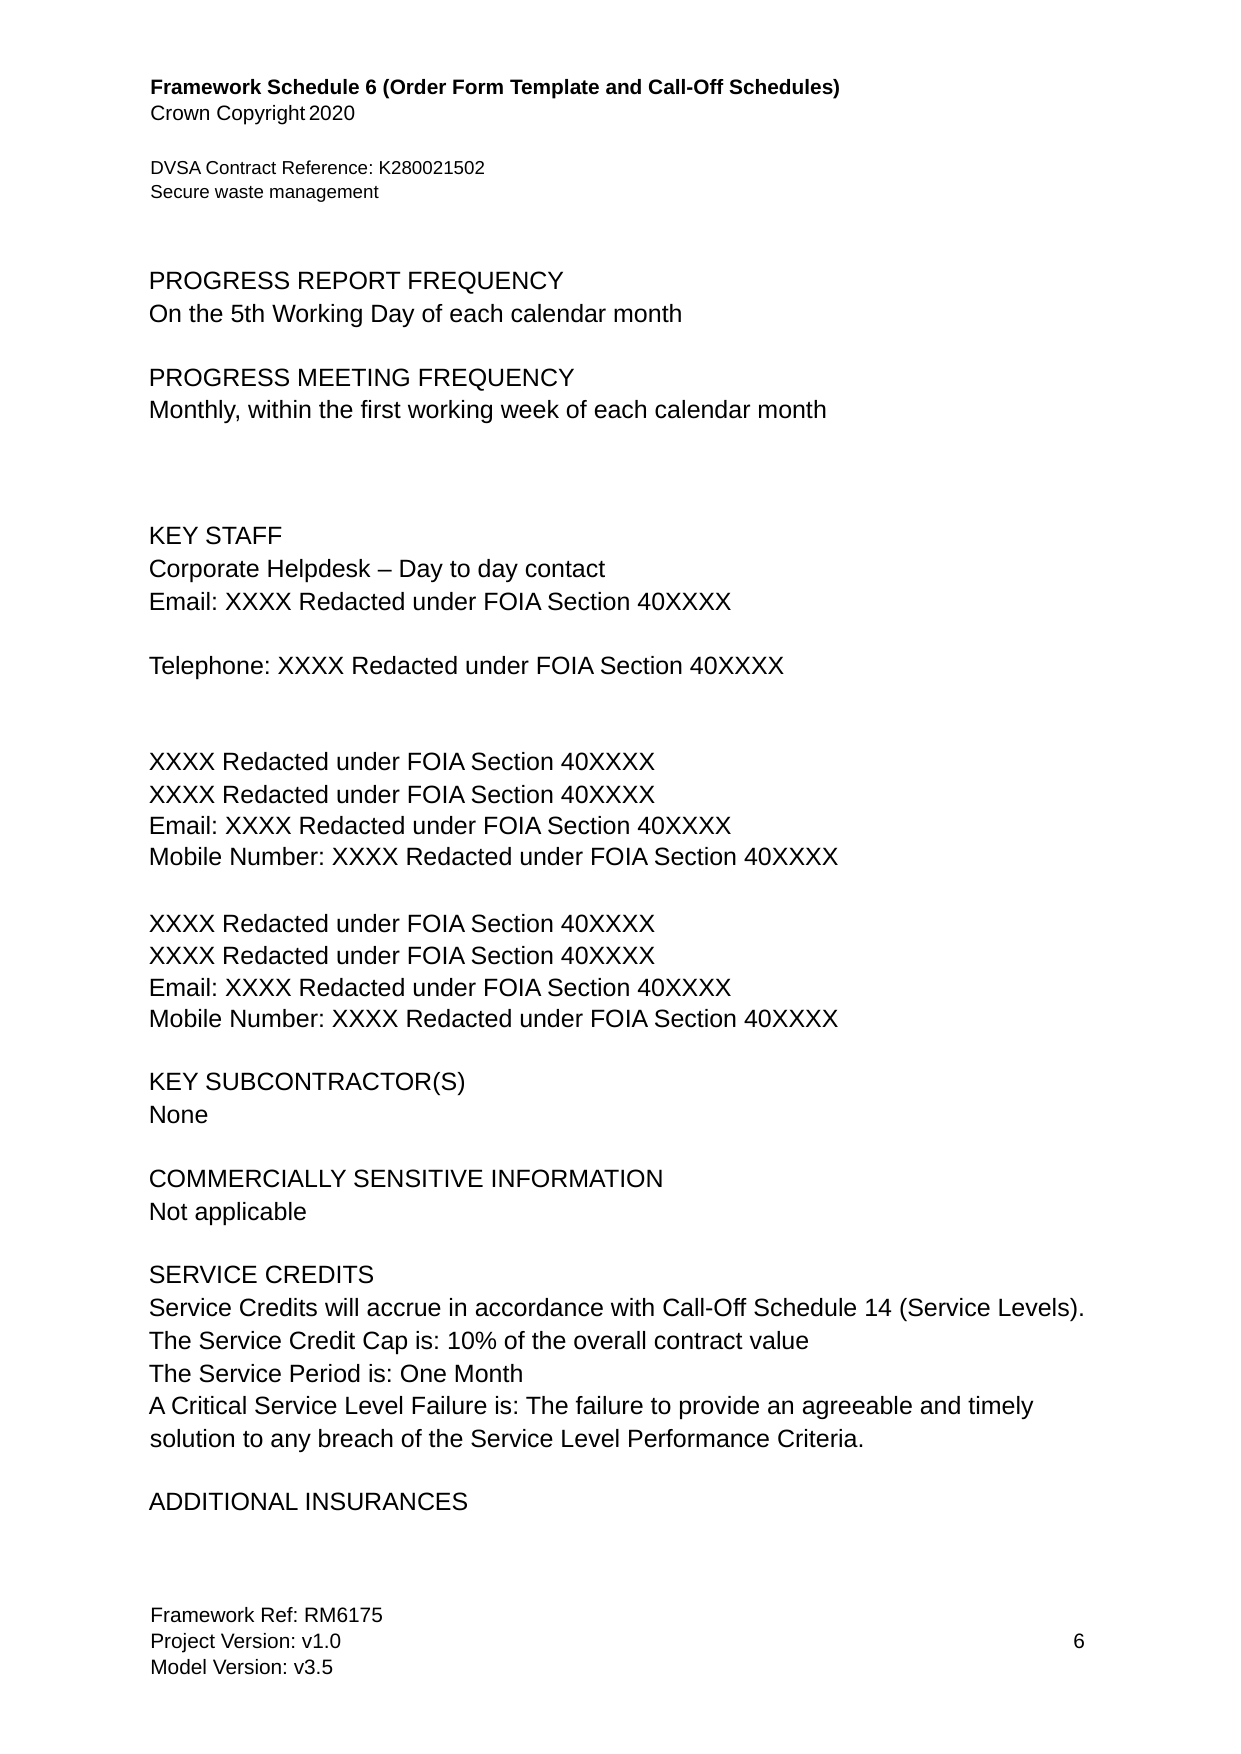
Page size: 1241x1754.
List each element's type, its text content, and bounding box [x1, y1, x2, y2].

text Service Credits will accrue in accordance with Call-Off Schedule 14 (Service Levels). [148, 1293, 1089, 1322]
text A Critical Service Level Failure is: The failure to provide an agreeable and timely solution to any breach of the Service Level Performance Criteria. [148, 1391, 1089, 1452]
subtitle XXXX Redacted under FOIA Section 40XXXX [148, 780, 1090, 809]
text KEY SUBCONTRACTOR(S) [148, 1067, 1089, 1096]
text The Service Credit Cap is: 10% of the overall contract value [148, 1326, 1089, 1355]
text Not applicable [148, 1197, 1089, 1226]
text None [148, 1100, 1089, 1129]
text Mobile Number: XXXX Redacted under FOIA Section 40XXXX [148, 1004, 1089, 1032]
subtitle Email: XXXX Redacted under FOIA Section 40XXXX [148, 811, 1090, 840]
text Monthly, within the first working week of each calendar month [148, 395, 1089, 424]
text XXXX Redacted under FOIA Section 40XXXX [148, 909, 1089, 937]
text Corporate Helpdesk – Day to day contact [148, 554, 1089, 583]
subtitle XXXX Redacted under FOIA Section 40XXXX [148, 941, 1090, 970]
text PROGRESS MEETING FREQUENCY [148, 363, 1089, 391]
subtitle Email: XXXX Redacted under FOIA Section 40XXXX [148, 972, 1090, 1001]
text Mobile Number: XXXX Redacted under FOIA Section 40XXXX [148, 842, 1089, 871]
text PROGRESS REPORT FREQUENCY [148, 266, 1089, 295]
text Email: XXXX Redacted under FOIA Section 40XXXX [148, 587, 1089, 616]
text The Service Period is: One Month [148, 1359, 1089, 1387]
text COMMERCIALLY SENSITIVE INFORMATION [148, 1164, 1089, 1193]
text XXXX Redacted under FOIA Section 40XXXX [148, 747, 1089, 776]
text ADDITIONAL INSURANCES [148, 1487, 1089, 1516]
text On the 5th Working Day of each calendar month [148, 299, 1089, 328]
text Telephone: XXXX Redacted under FOIA Section 40XXXX [148, 651, 1089, 679]
text SERVICE CREDITS [148, 1261, 1089, 1289]
text KEY STAFF [148, 521, 1089, 550]
